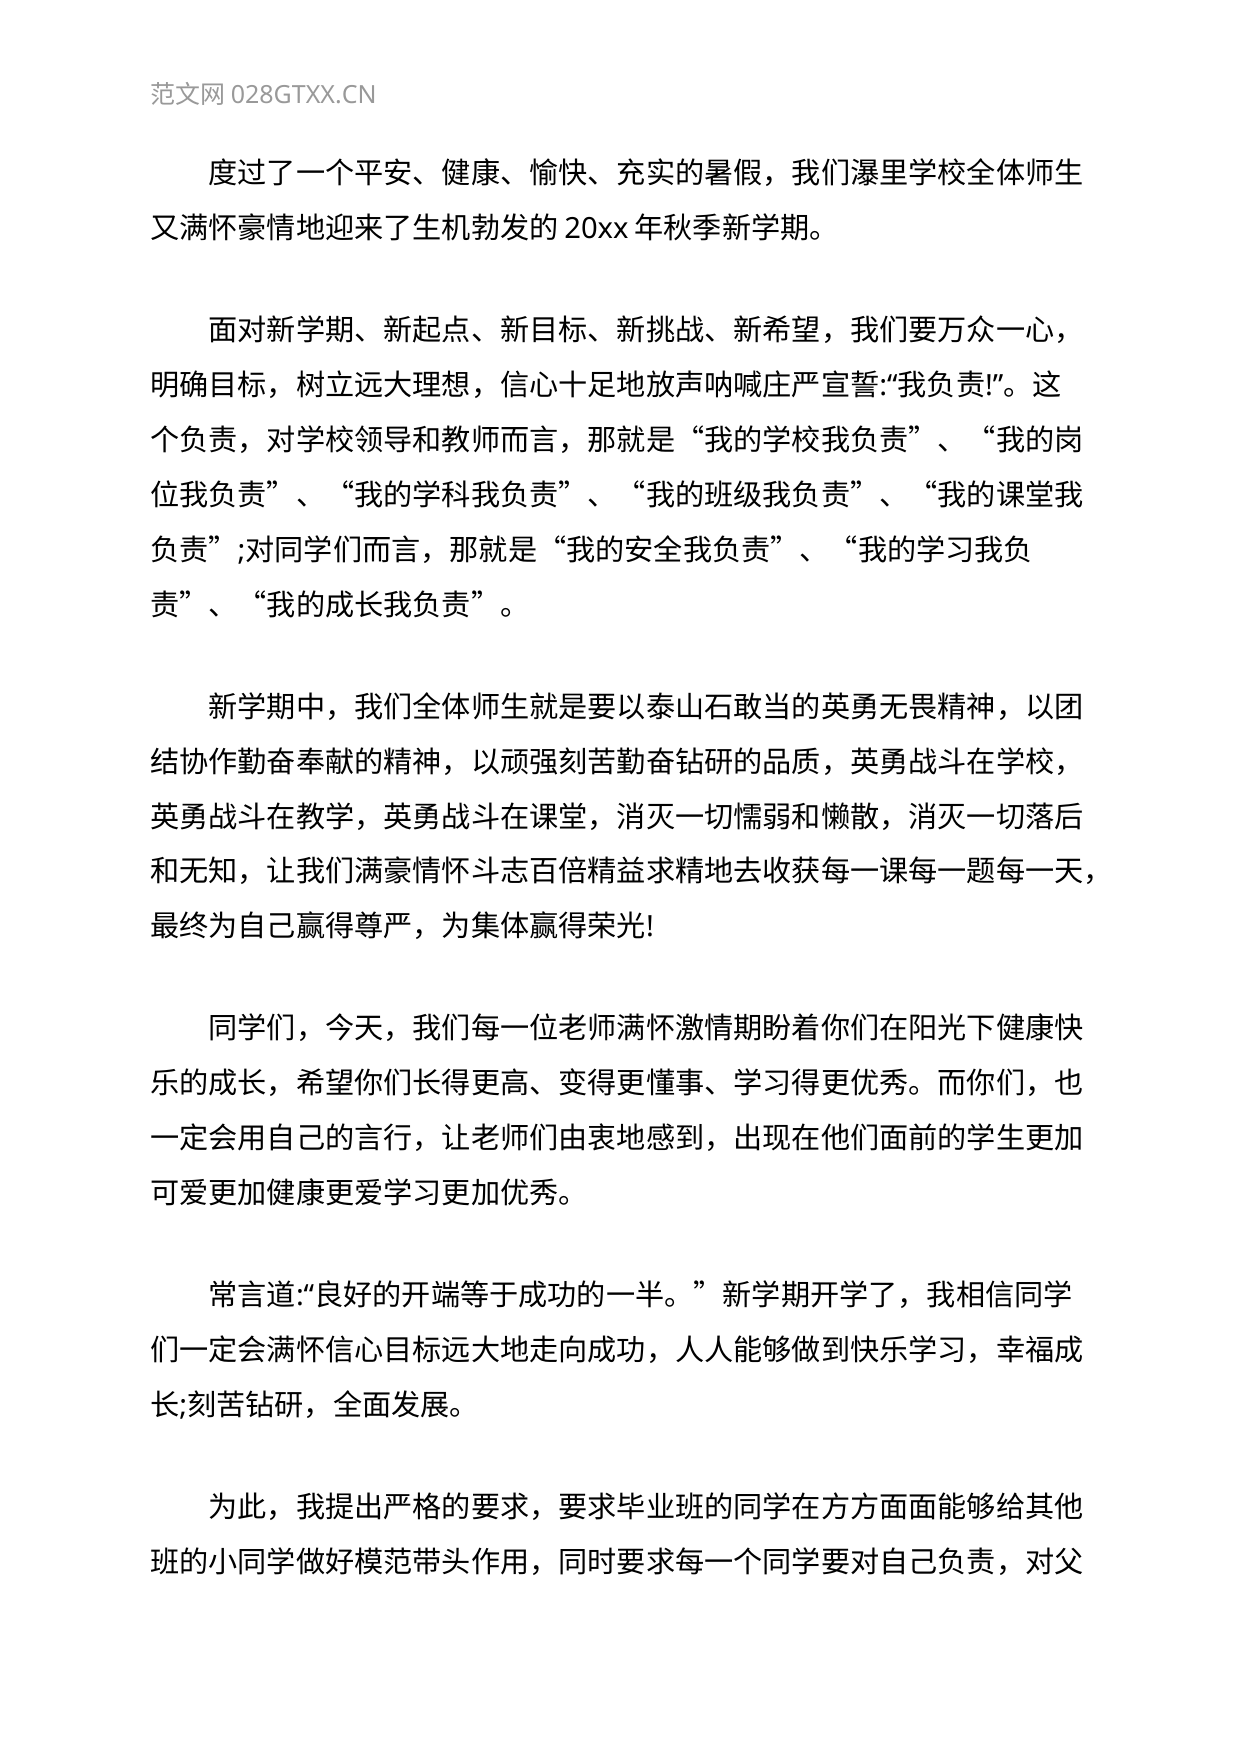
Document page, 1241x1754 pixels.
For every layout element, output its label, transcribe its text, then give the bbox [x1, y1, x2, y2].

text 同学们，今天，我们每一位老师满怀激情期盼着你们在阳光下健康快乐的成长，希望你们长得更高、变得更懂事、学习得更优秀。而你们，也一定会用自己的言行，让老师们由衷地感到，出现在他们面前的学生更加可爱更加健康更爱学习更加优秀。 [150, 1005, 1090, 1212]
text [150, 1483, 1090, 1580]
text 新学期中，我们全体师生就是要以泰山石敢当的英勇无畏精神，以团结协作勤奋奉献的精神，以顽强刻苦勤奋钻研的品质，英勇战斗在学校，英勇战斗在教学，英勇战斗在课堂，消灭一切懦弱和懒散，消灭一切落后和无知，让我们满豪情怀斗志百倍精益求精地去收获每一课每一题每一天，最终为自己赢得尊严，为集体赢得荣光! [150, 683, 1090, 945]
text 度过了一个平安、健康、愉快、充实的暑假，我们瀑里学校全体师生又满怀豪情地迎来了生机勃发的20xx年秋季新学期。 [150, 150, 1090, 247]
text 面对新学期、新起点、新目标、新挑战、新希望，我们要万众一心，明确目标，树立远大理想，信心十足地放声呐喊庄严宣誓:“我负责!”。这个负责，对学校领导和教师而言，那就是“我的学校我负责”、“我的岗位我负责”、“我的学科我负责”、“我的班级我负责”、“我的课堂我负责”;对同学们而言，那就是“我的安全我负责”、“我的学习我负责”、“我的成长我负责”。 [150, 307, 1090, 624]
text 常言道:“良好的开端等于成功的一半。”新学期开学了，我相信同学们一定会满怀信心目标远大地走向成功，人人能够做到快乐学习，幸福成长;刻苦钻研，全面发展。 [150, 1271, 1090, 1424]
